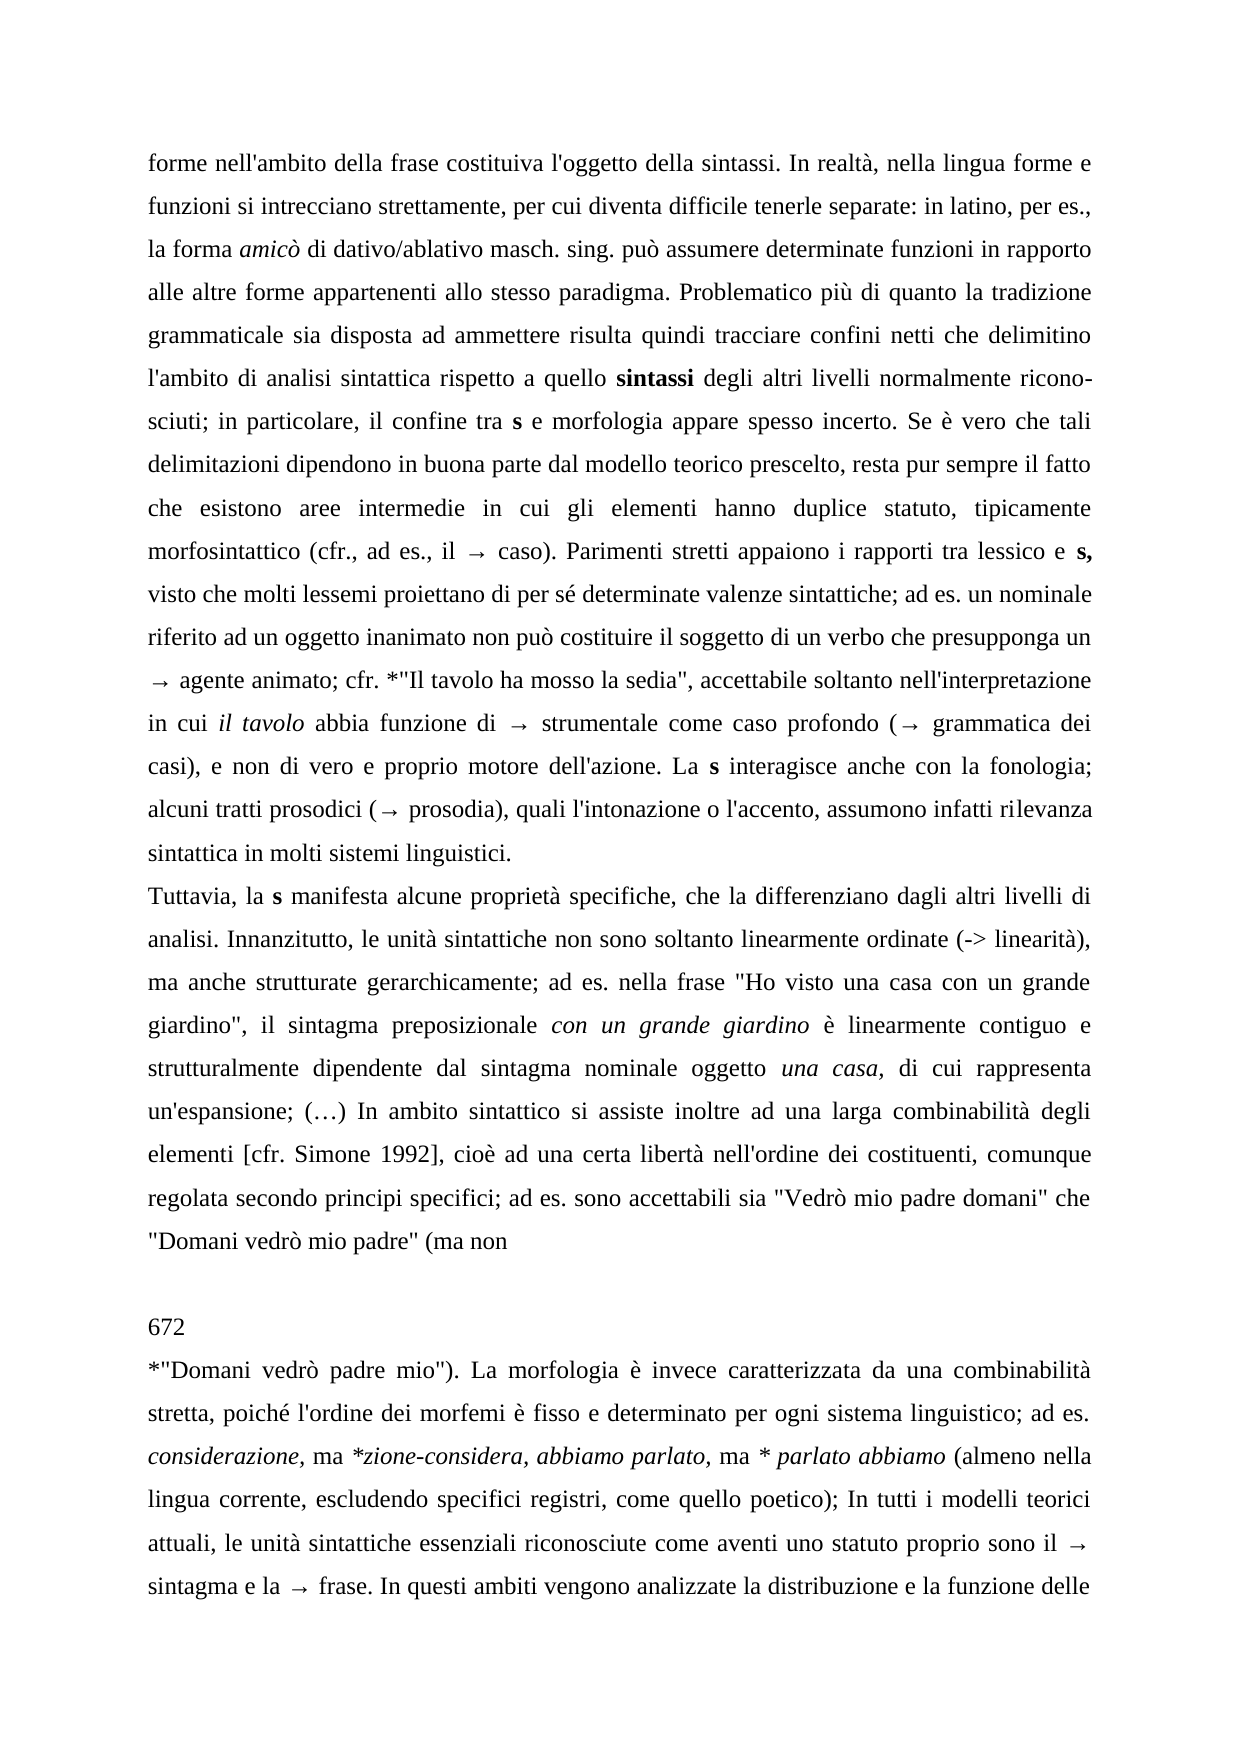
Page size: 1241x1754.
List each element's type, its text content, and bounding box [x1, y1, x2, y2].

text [148, 148, 1093, 866]
text 672 [148, 1312, 1092, 1341]
text Tuttavia, la s manifesta alcune proprietà specifiche, che la differenziano dagli altri livelli di analisi. Innanzitutto, le unità sintattiche non sono soltanto linearmente ordinate (-> linearità), ma anche strutturate gerarchicamente; ad es. nella frase "Ho visto una casa con un grande giardino", il sintagma preposizionale con un grande giardino è linearmente contiguo e strutturalmente dipendente dal sintagma nominale oggetto una casa, di cui rappresenta un'espansione; (…) In ambito sintattico si assiste inoltre ad una larga combinabilità degli elementi [cfr. Simone 1992], cioè ad una certa libertà nell'ordine dei costituenti, comunque regolata secondo principi specifici; ad es. sono accettabili sia "Vedrò mio padre domani" che "Domani vedrò mio padre" (ma non [148, 881, 1092, 1254]
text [148, 1355, 1092, 1599]
